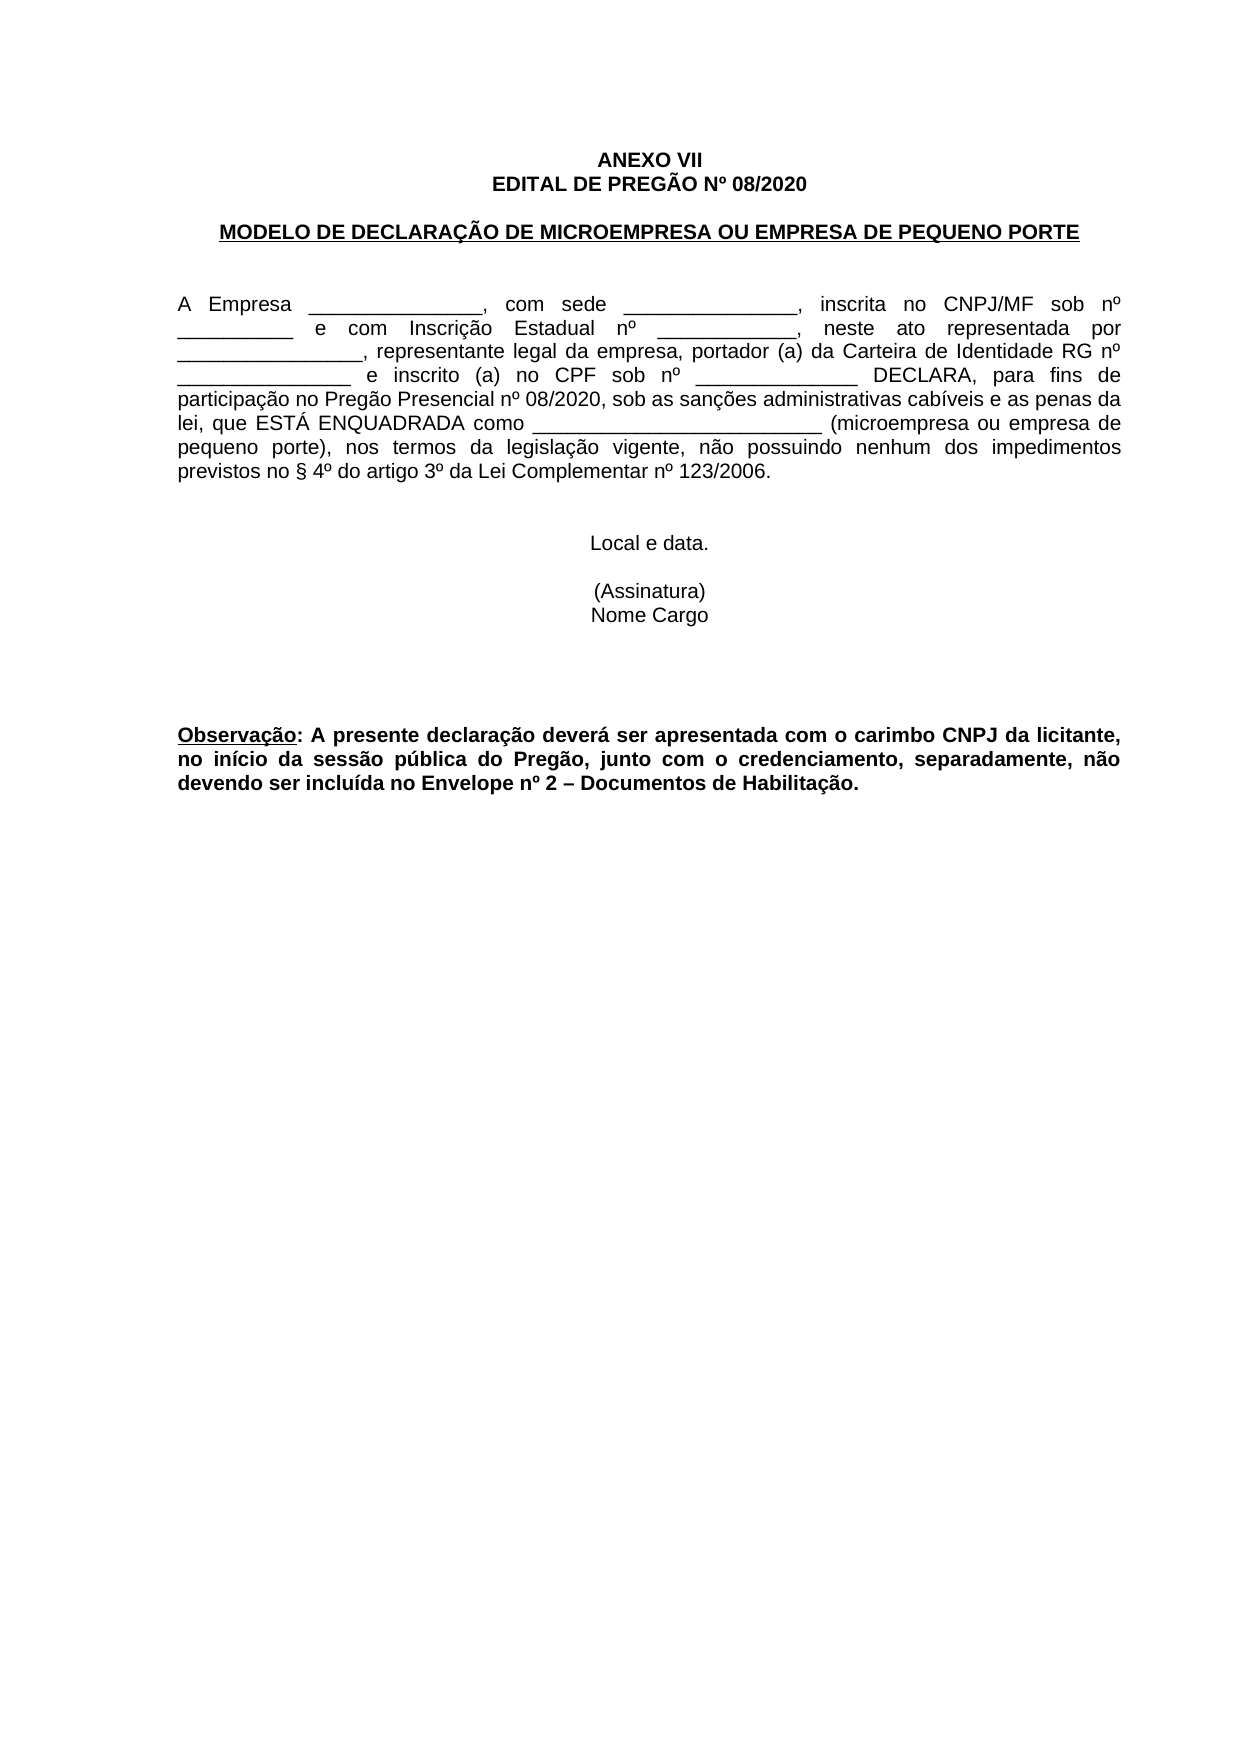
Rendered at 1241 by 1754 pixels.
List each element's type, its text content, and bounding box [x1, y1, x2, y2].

text ANEXO VII [177, 148, 1122, 172]
text A Empresa _______________, com sede _______________, inscrita no CNPJ/MF sob nº __________ e com Inscrição Estadual nº ____________, neste ato representada por ________________, representante legal da empresa, portador (a) da Carteira de Identidade RG nº _______________ e inscrito (a) no CPF sob nº ______________ DECLARA, para fins de participação no Pregão Presencial nº 08/2020, sob as sanções administrativas cabíveis e as penas da lei, que ESTÁ ENQUADRADA como _________________________ (microempresa ou empresa de pequeno porte), nos termos da legislação vigente, não possuindo nenhum dos impedimentos previstos no § 4º do artigo 3º da Lei Complementar nº 123/2006. [177, 291, 1122, 483]
text Local e data. [177, 531, 1122, 555]
text MODELO DE DECLARAÇÃO DE MICROEMPRESA OU EMPRESA DE PEQUENO PORTE [177, 219, 1122, 243]
text Observação: A presente declaração deverá ser apresentada com o carimbo CNPJ da licitante, no início da sessão pública do Pregão, junto com o credenciamento, separadamente, não devendo ser incluída no Envelope nº 2 – Documentos de Habilitação. [177, 723, 1122, 794]
text EDITAL DE PREGÃO Nº 08/2020 [177, 172, 1122, 196]
text (Assinatura) [177, 579, 1122, 603]
text Nome Cargo [177, 603, 1122, 627]
